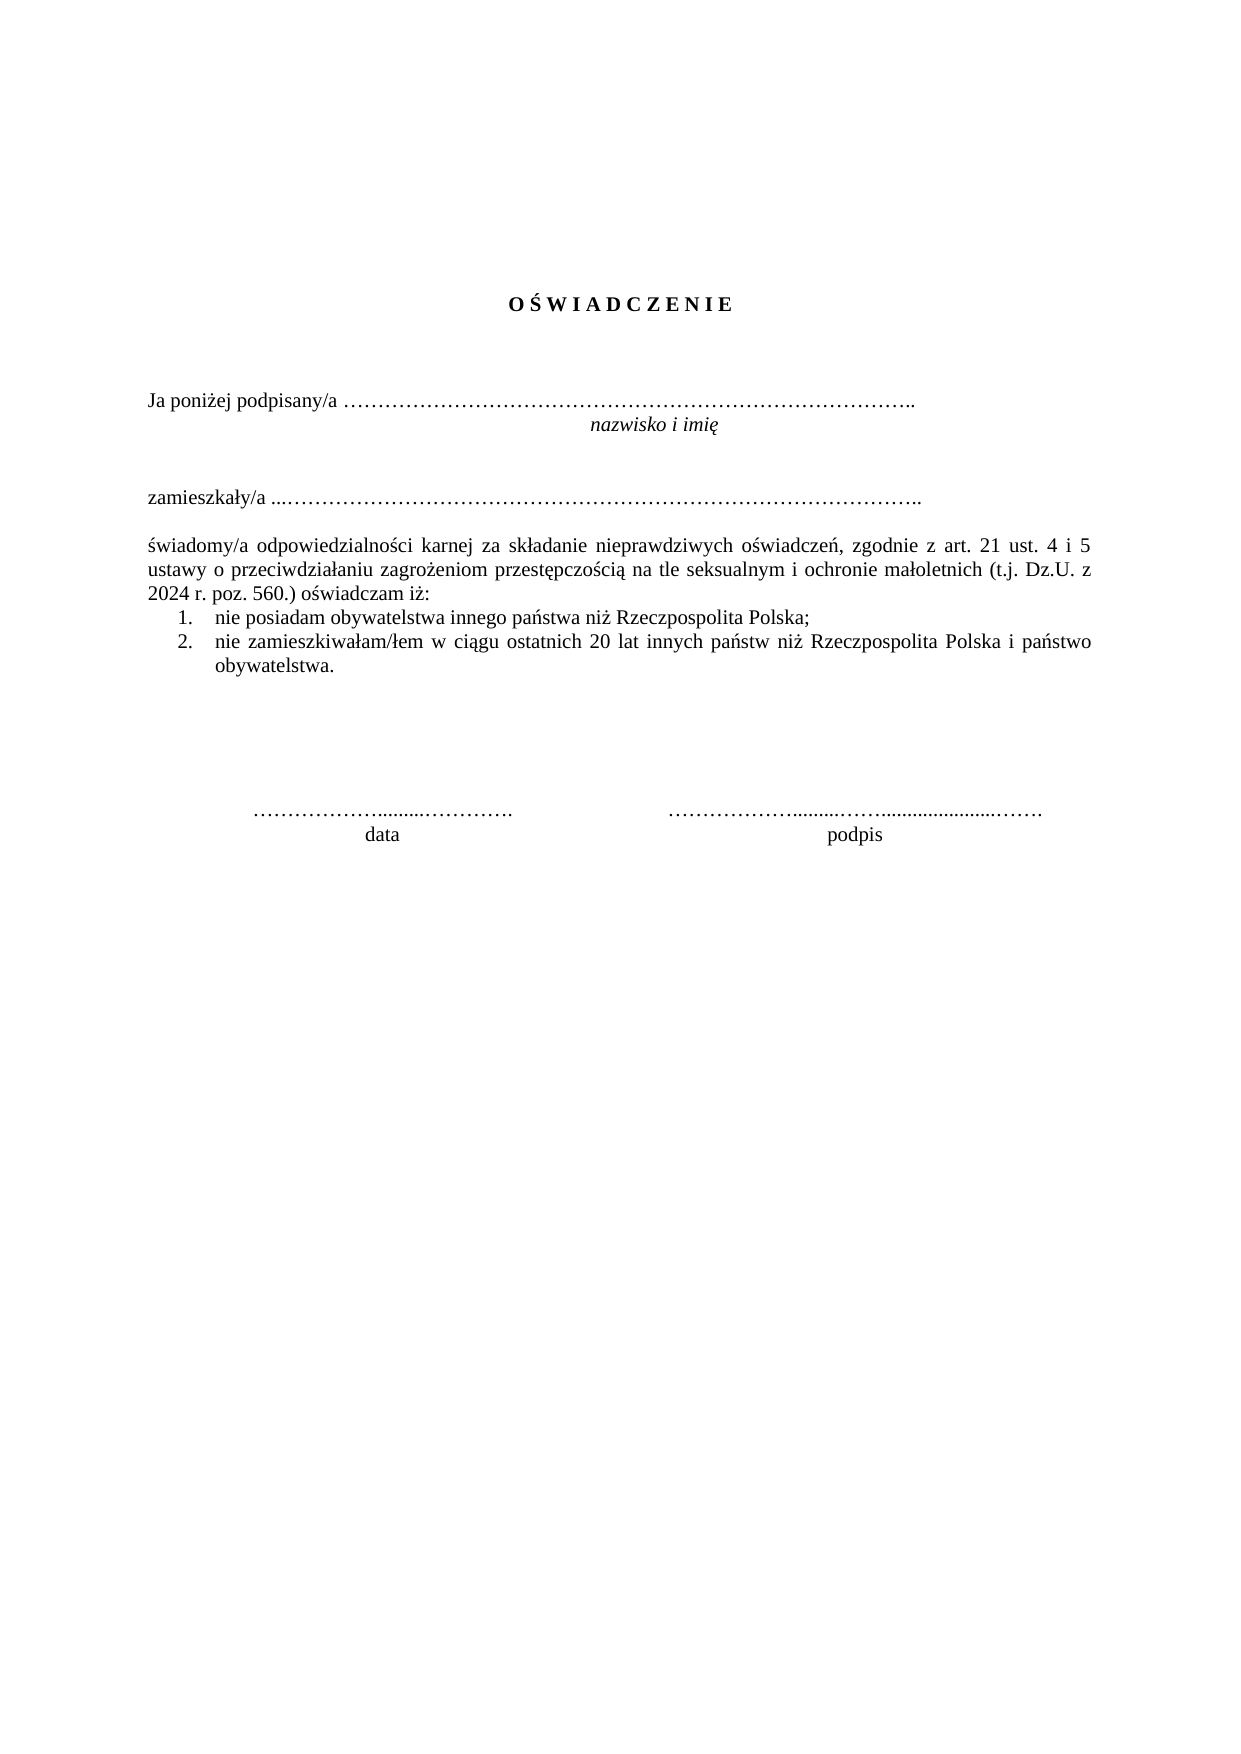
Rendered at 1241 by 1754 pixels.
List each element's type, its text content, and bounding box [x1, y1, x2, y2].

table_header ……………….........……......................……. podpis [617, 798, 1092, 846]
text świadomy/a odpowiedzialności karnej za składanie nieprawdziwych oświadczeń, zgodnie z art. 21 ust. 4 i 5 ustawy o przeciwdziałaniu zagrożeniom przestępczością na tle seksualnym i ochronie małoletnich (t.j. Dz.U. z 2024 r. poz. 560.) oświadczam iż: [148, 533, 1092, 605]
text Ja poniżej podpisany/a ……………………………………………………………………….. [148, 388, 1092, 412]
text nazwisko i imię [148, 412, 1092, 436]
table_header ……………….........…………. data [148, 798, 617, 846]
text zamieszkały/a ...……………………………………………………………………………….. [148, 484, 1092, 509]
list nie zamieszkiwałam/łem w ciągu ostatnich 20 lat innych państw niż Rzeczpospolita Polska i państwo obywatelstwa. [177, 629, 1092, 677]
list nie posiadam obywatelstwa innego państwa niż Rzeczpospolita Polska; [177, 605, 1092, 629]
text O Ś W I A D C Z E N I E [148, 292, 1092, 316]
